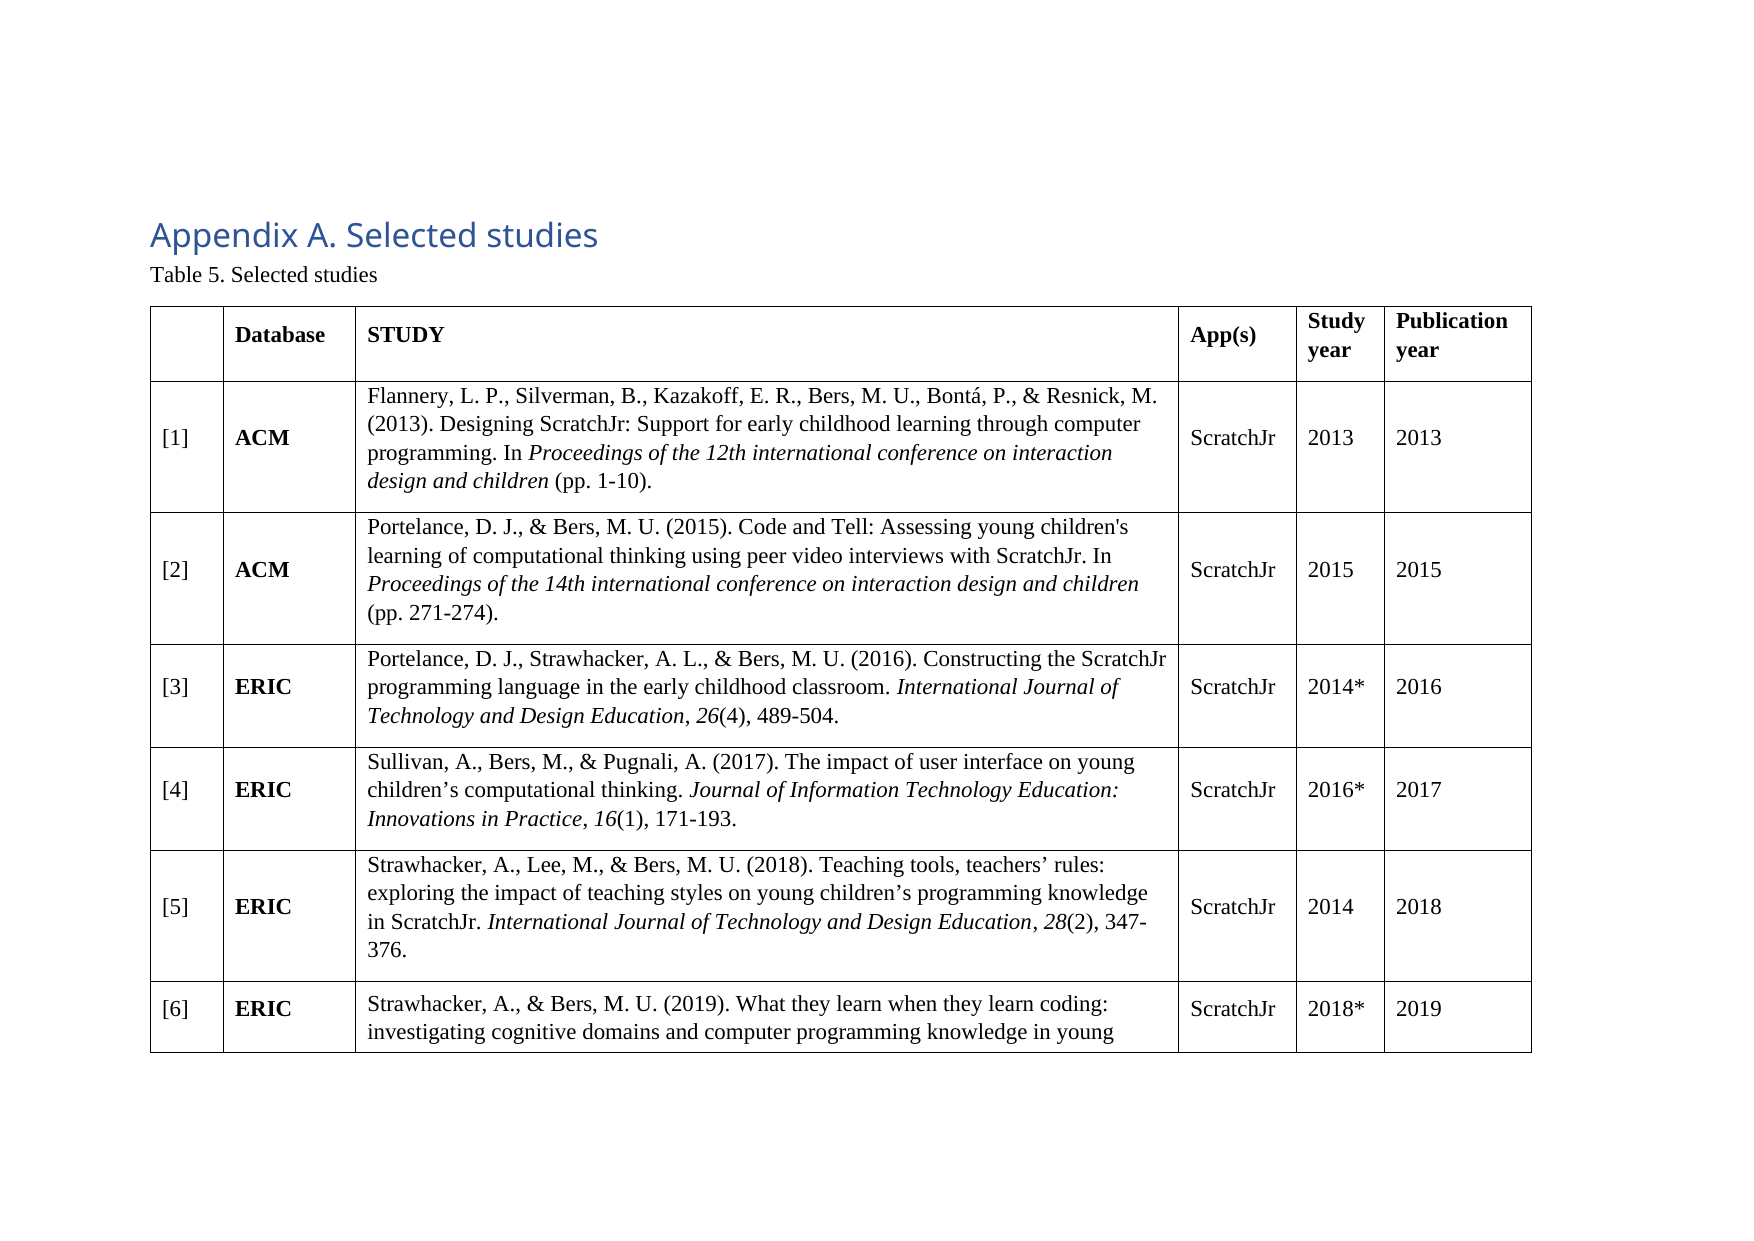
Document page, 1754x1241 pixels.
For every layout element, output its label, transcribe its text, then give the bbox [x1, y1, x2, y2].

table_header Database [224, 307, 355, 381]
table_cell 2017 [1385, 748, 1531, 850]
table_cell ERIC [224, 982, 355, 1052]
table_cell 2016* [1297, 748, 1384, 850]
table_cell 2018 [1385, 851, 1531, 981]
table_cell 2018* [1297, 982, 1384, 1052]
table_cell 2014* [1297, 645, 1384, 747]
table_cell ERIC [224, 748, 355, 850]
table_cell ScratchJr [1179, 513, 1296, 644]
table_header STUDY [356, 307, 1178, 381]
text Table 5. Selected studies [150, 261, 1604, 287]
table_cell ScratchJr [1179, 382, 1296, 512]
table_cell ERIC [224, 851, 355, 981]
table_header App(s) [1179, 307, 1296, 381]
table_cell [1] [151, 382, 223, 512]
table_cell 2013 [1297, 382, 1384, 512]
table_cell Flannery, L. P., Silverman, B., Kazakoff, E. R., Bers, M. U., Bontá, P., & Resnick, M. (2013). Designing ScratchJr: Support for early childhood learning through computer programming. In Proceedings of the 12th international conference on interaction design and children (pp. 1-10). [356, 382, 1178, 512]
table_cell Portelance, D. J., & Bers, M. U. (2015). Code and Tell: Assessing young children's learning of computational thinking using peer video interviews with ScratchJr. In Proceedings of the 14th international conference on interaction design and children (pp. 271-274). [356, 513, 1178, 644]
table_cell ScratchJr [1179, 851, 1296, 981]
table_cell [356, 982, 1178, 1052]
table_cell 2013 [1385, 382, 1531, 512]
table_cell ScratchJr [1179, 982, 1296, 1052]
table_cell ACM [224, 382, 355, 512]
table_header [151, 307, 223, 381]
table_cell ERIC [224, 645, 355, 747]
table_cell [3] [151, 645, 223, 747]
table_cell 2014 [1297, 851, 1384, 981]
table_cell ScratchJr [1179, 748, 1296, 850]
table_cell Sullivan, A., Bers, M., & Pugnali, A. (2017). The impact of user interface on young children’s computational thinking. Journal of Information Technology Education: Innovations in Practice, 16(1), 171-193. [356, 748, 1178, 850]
table_cell [5] [151, 851, 223, 981]
table_header Study year [1297, 307, 1384, 381]
table_cell 2015 [1297, 513, 1384, 644]
table_cell 2015 [1385, 513, 1531, 644]
table_cell Strawhacker, A., Lee, M., & Bers, M. U. (2018). Teaching tools, teachers’ rules: exploring the impact of teaching styles on young children’s programming knowledge in ScratchJr. International Journal of Technology and Design Education, 28(2), 347-376. [356, 851, 1178, 981]
table_cell Portelance, D. J., Strawhacker, A. L., & Bers, M. U. (2016). Constructing the ScratchJr programming language in the early childhood classroom. International Journal of Technology and Design Education, 26(4), 489-504. [356, 645, 1178, 747]
table_cell [6] [151, 982, 223, 1052]
table_header Publication year [1385, 307, 1531, 381]
table_cell 2019 [1385, 982, 1531, 1052]
table_cell [2] [151, 513, 223, 644]
table_cell [4] [151, 748, 223, 850]
table_cell ACM [224, 513, 355, 644]
table_cell ScratchJr [1179, 645, 1296, 747]
table_cell 2016 [1385, 645, 1531, 747]
subtitle Appendix A. Selected studies [150, 212, 1604, 258]
